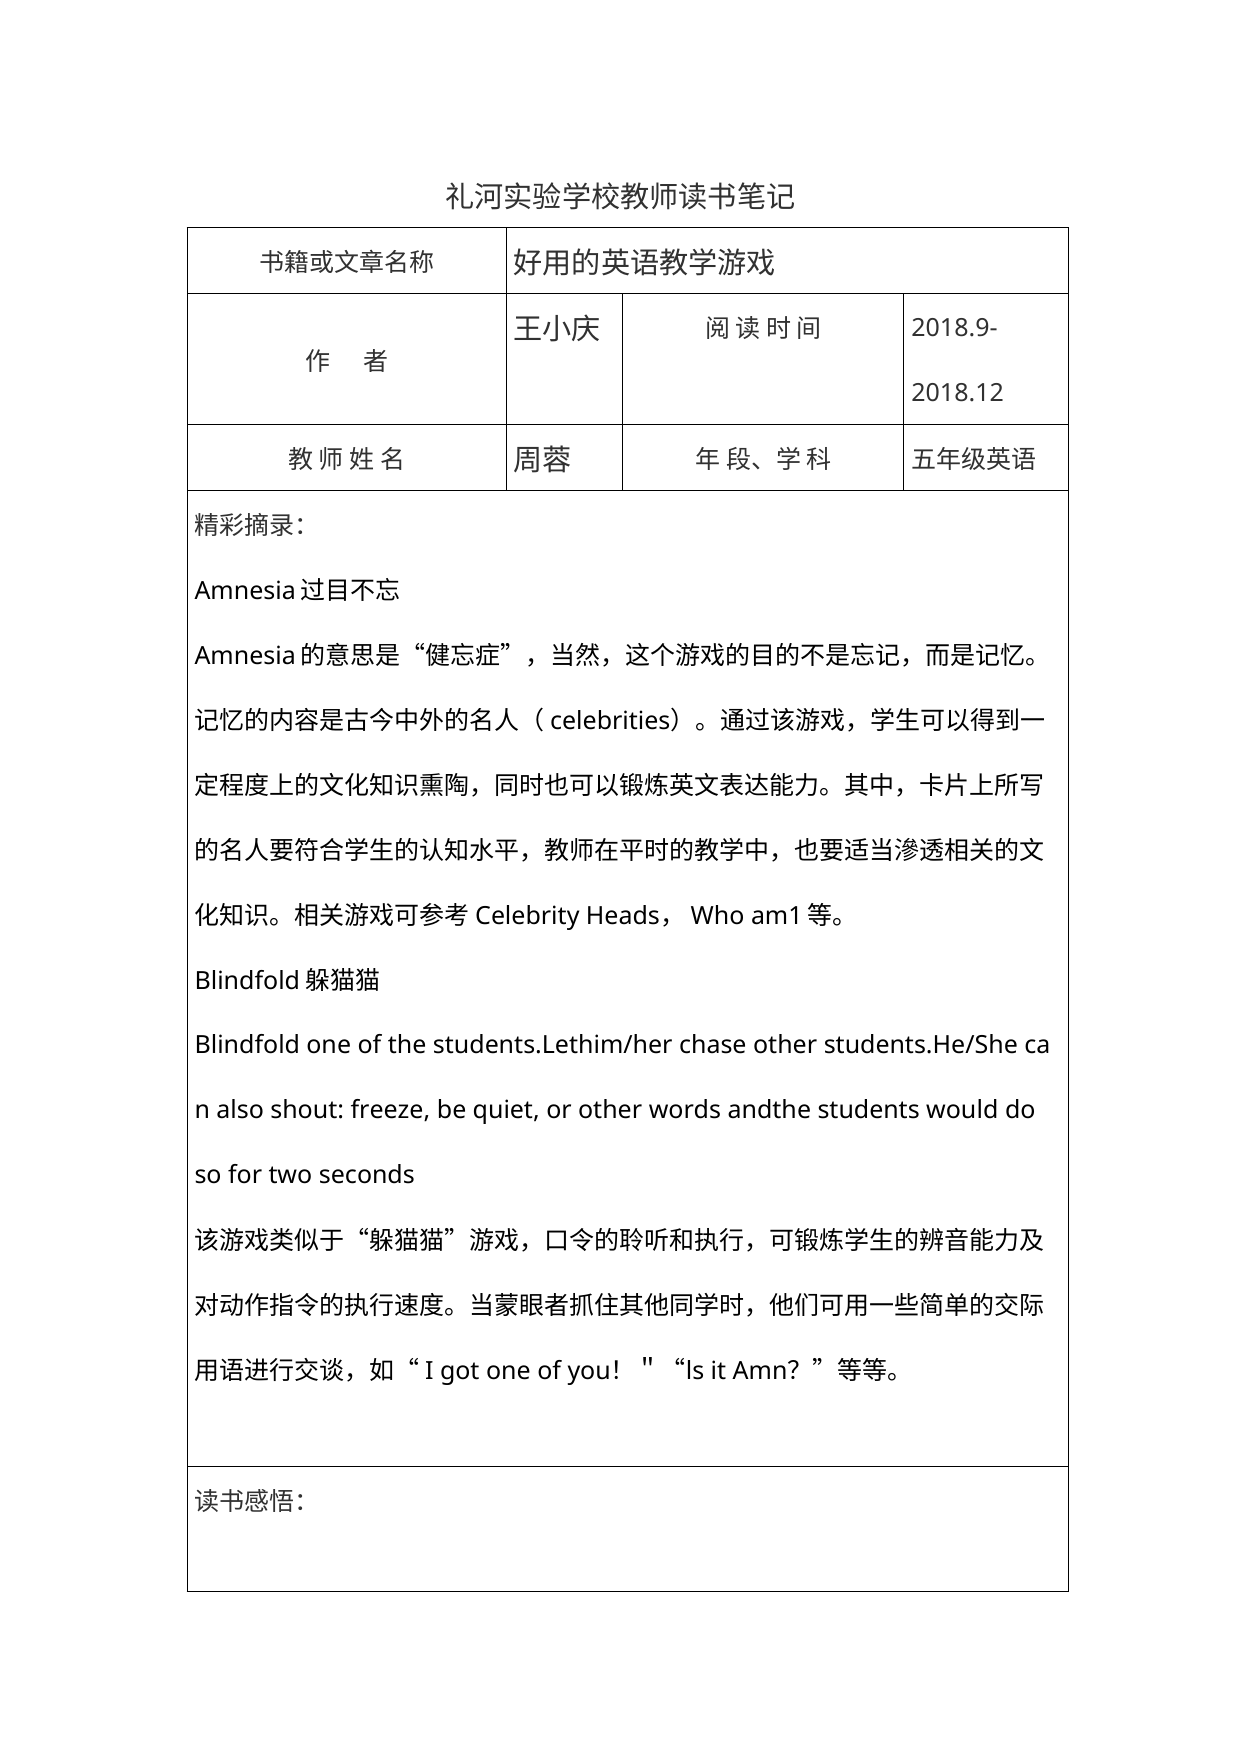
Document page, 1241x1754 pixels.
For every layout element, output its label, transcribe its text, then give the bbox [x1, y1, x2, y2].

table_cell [188, 1467, 1068, 1591]
text 礼河实验学校教师读书笔记 [187, 162, 1053, 227]
table_cell 精彩摘录： Amnesia过目不忘 Amnesia的意思是“健忘症”，当然，这个游戏的目的不是忘记，而是记忆。记忆的内容是古今中外的名人（ celebrities）。通过该游戏，学生可以得到一定程度上的文化知识熏陶，同时也可以锻炼英文表达能力。其中，卡片上所写的名人要符合学生的认知水平，教师在平时的教学中，也要适当滲透相关的文化知识。相关游戏可参考 Celebrity Heads， Who am1等。 Blindfold躲猫猫 Blindfold one of the students.Lethim/her chase other students.He/She can also shout: freeze, be quiet, or other words andthe students would do so for two seconds 该游戏类似于“躲猫猫”游戏，口令的聆听和执行，可锻炼学生的辨音能力及对动作指令的执行速度。当蒙眼者抓住其他同学时，他们可用一些简单的交际用语进行交谈，如“ I got one of you！＂“ls it Amn？”等等。 [188, 491, 1068, 1466]
table_cell 王小庆 [507, 294, 622, 424]
table_cell 阅 读 时 间 [623, 294, 903, 424]
table_cell 作 者 [188, 294, 506, 424]
table_cell 教 师 姓 名 [188, 425, 506, 490]
table_cell 年 段、学 科 [623, 425, 903, 490]
table_cell 五年级英语 [904, 425, 1068, 490]
table_header 书籍或文章名称 [188, 228, 506, 293]
table_header 好用的英语教学游戏 [507, 228, 1068, 293]
table_cell 2018.9- 2018.12 [904, 294, 1068, 424]
table_cell 周蓉 [507, 425, 622, 490]
